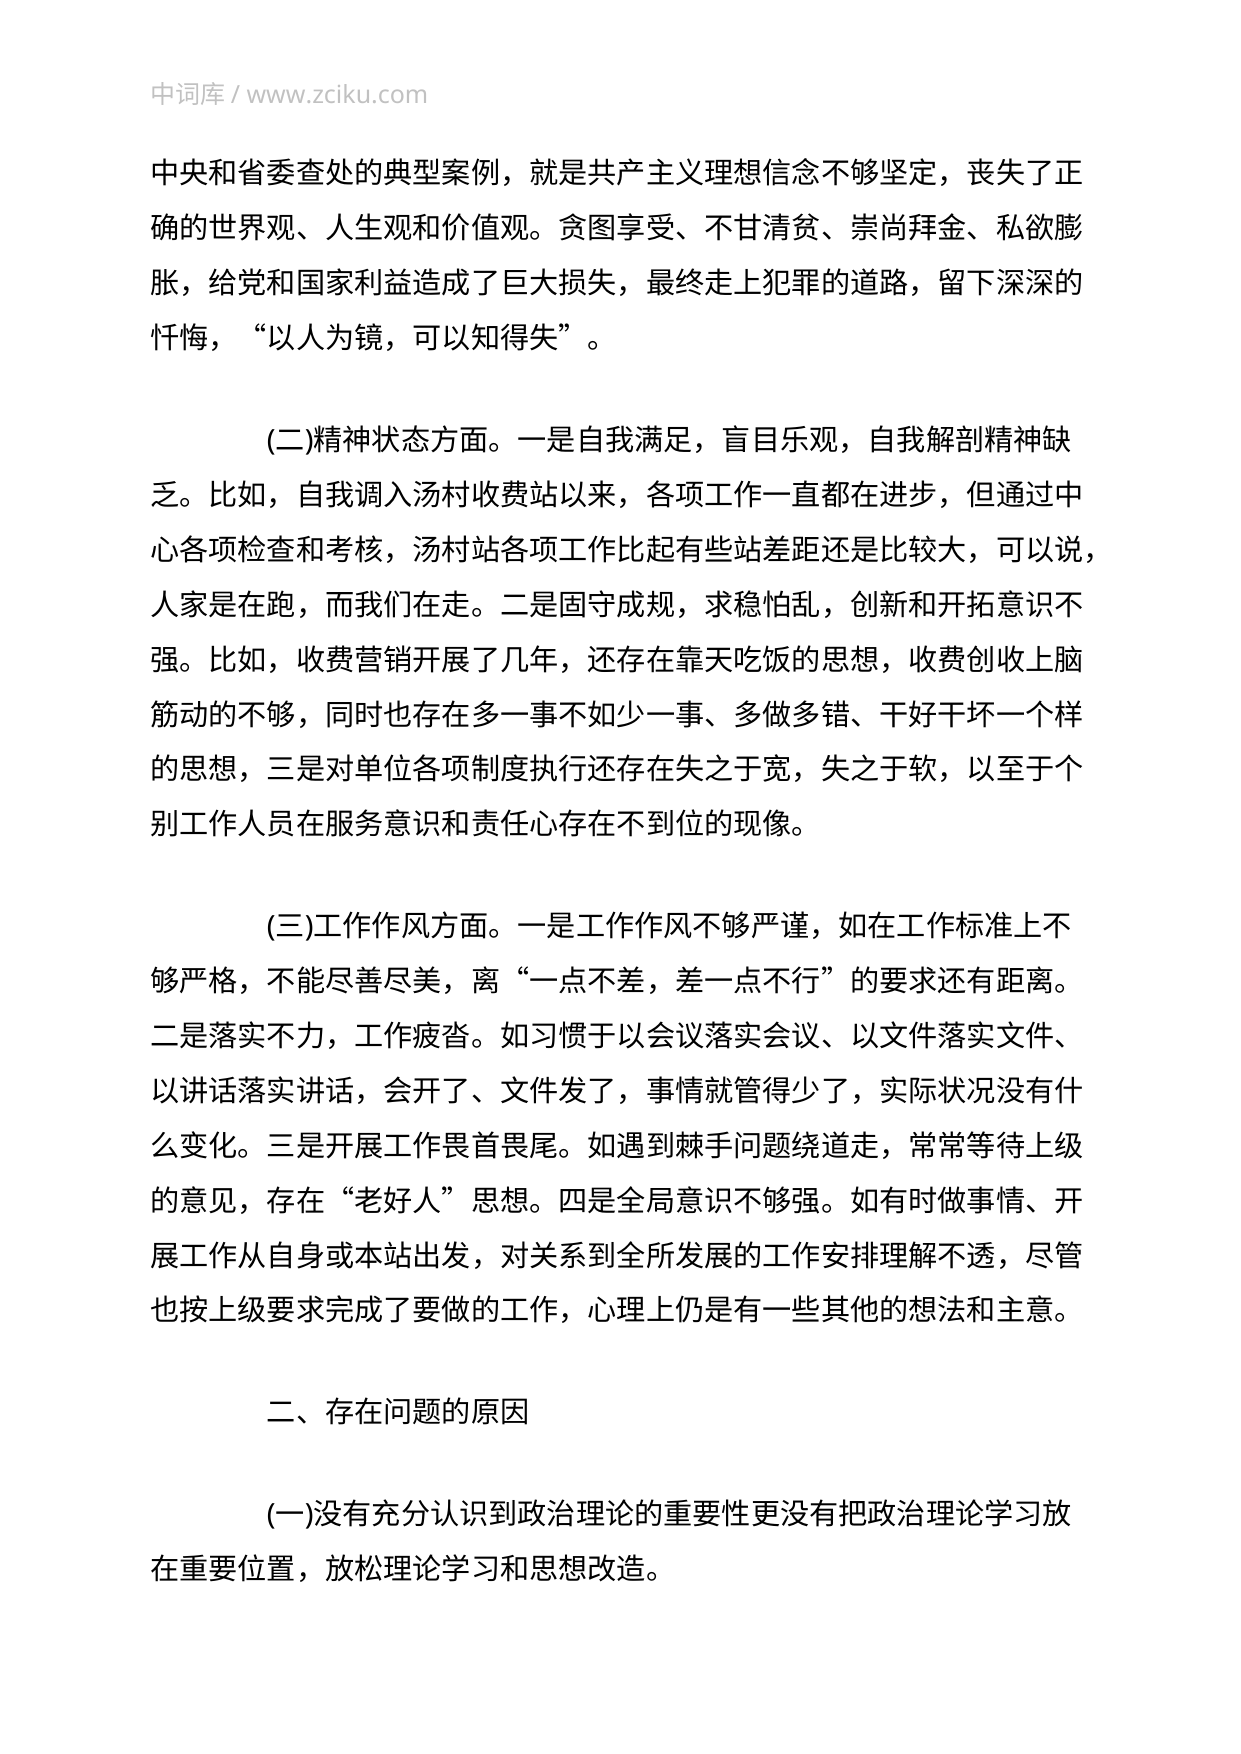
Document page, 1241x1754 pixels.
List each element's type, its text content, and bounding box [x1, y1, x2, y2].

text (二)精神状态方面。一是自我满足，盲目乐观，自我解剖精神缺乏。比如，自我调入汤村收费站以来，各项工作一直都在进步，但通过中心各项检查和考核，汤村站各项工作比起有些站差距还是比较大，可以说，人家是在跑，而我们在走。二是固守成规，求稳怕乱，创新和开拓意识不强。比如，收费营销开展了几年，还存在靠天吃饭的思想，收费创收上脑筋动的不够，同时也存在多一事不如少一事、多做多错、干好干坏一个样的思想，三是对单位各项制度执行还存在失之于宽，失之于软，以至于个别工作人员在服务意识和责任心存在不到位的现像。 [150, 416, 1090, 843]
text (一)没有充分认识到政治理论的重要性更没有把政治理论学习放在重要位置，放松理论学习和思想改造。 [150, 1491, 1090, 1588]
text 二、存在问题的原因 [150, 1389, 1090, 1431]
text (三)工作作风方面。一是工作作风不够严谨，如在工作标准上不够严格，不能尽善尽美，离“一点不差，差一点不行”的要求还有距离。二是落实不力，工作疲沓。如习惯于以会议落实会议、以文件落实文件、以讲话落实讲话，会开了、文件发了，事情就管得少了，实际状况没有什么变化。三是开展工作畏首畏尾。如遇到棘手问题绕道走，常常等待上级的意见，存在“老好人”思想。四是全局意识不够强。如有时做事情、开展工作从自身或本站出发，对关系到全所发展的工作安排理解不透，尽管也按上级要求完成了要做的工作，心理上仍是有一些其他的想法和主意。 [150, 903, 1090, 1329]
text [150, 150, 1090, 357]
